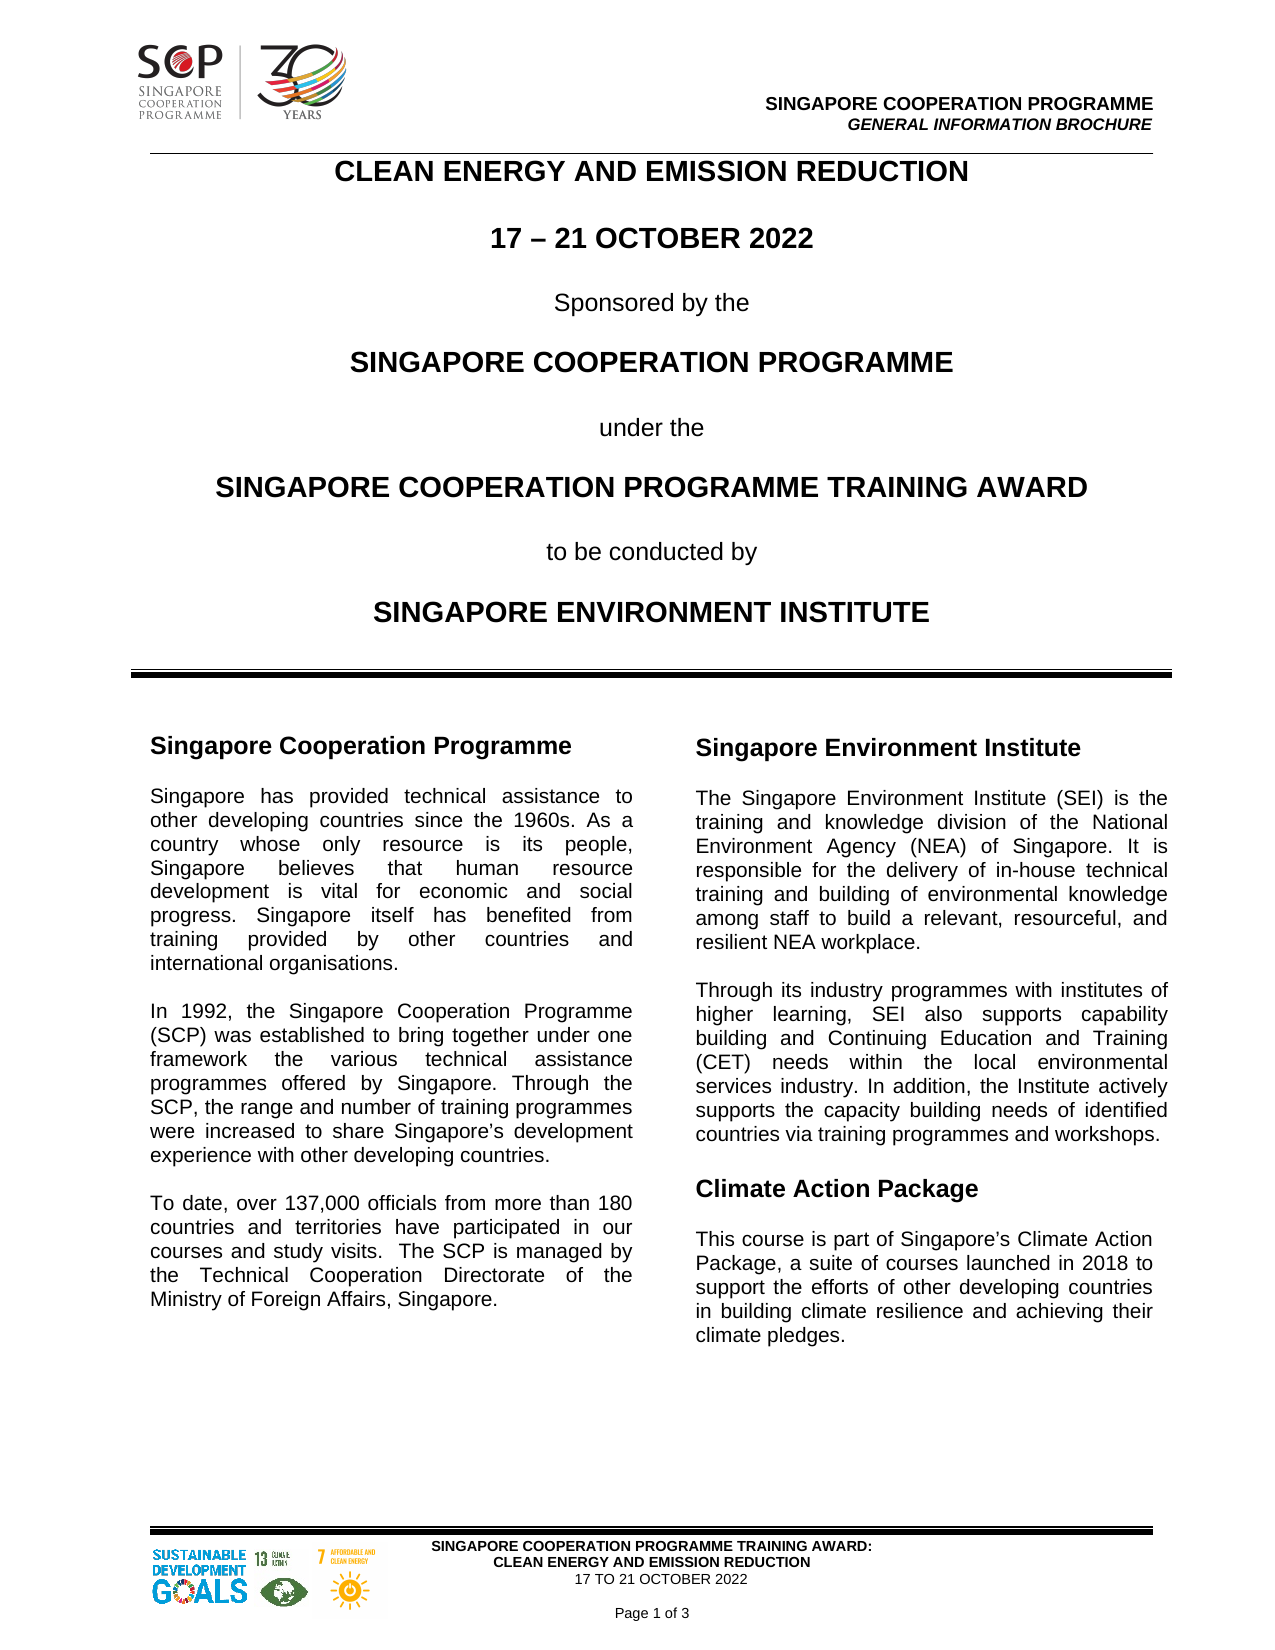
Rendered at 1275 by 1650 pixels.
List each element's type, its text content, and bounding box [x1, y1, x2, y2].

text To date, over 137,000 officials from more than 180 countries and territories have participated in our courses and study visits. The SCP is managed by the Technical Cooperation Directorate of the Ministry of Foreign Affairs, Singapore. [150, 1191, 633, 1311]
text Sponsored by the [150, 288, 1153, 317]
text Climate Action Package [695, 1174, 1153, 1203]
text In 1992, the Singapore Cooperation Programme (SCP) was established to bring together under one framework the various technical assistance programmes offered by Singapore. Through the SCP, the range and number of training programmes were increased to share Singapore’s development experience with other developing countries. [150, 999, 633, 1167]
text to be conducted by [150, 537, 1153, 566]
picture [254, 1549, 309, 1607]
text SINGAPORE COOPERATION PROGRAMME TRAINING AWARD [150, 470, 1153, 504]
text Through its industry programmes with institutes of higher learning, SEI also supports capability building and Continuing Education and Training (CET) needs within the local environmental services industry. In addition, the Institute actively supports the capacity building needs of identified countries via training programmes and workshops. [695, 978, 1168, 1145]
picture [136, 44, 348, 121]
text 17 – 21 OCTOBER 2022 [150, 221, 1153, 254]
text The Singapore Environment Institute (SEI) is the training and knowledge division of the National Environment Agency (NEA) of Singapore. It is responsible for the delivery of in-house technical training and building of environmental knowledge among staff to build a relevant, resourceful, and resilient NEA workplace. [695, 786, 1168, 954]
picture [148, 1542, 251, 1610]
text under the [150, 413, 1153, 441]
text SINGAPORE ENVIRONMENT INSTITUTE [131, 595, 1172, 628]
text This course is part of Singapore’s Climate Action Package, a suite of courses launched in 2018 to support the efforts of other developing countries in building climate resilience and achieving their climate pledges. [695, 1227, 1153, 1347]
text Singapore has provided technical assistance to other developing countries since the 1960s. As a country whose only resource is its people, Singapore believes that human resource development is vital for economic and social progress. Singapore itself has benefited from training provided by other countries and international organisations. [150, 783, 633, 975]
text Singapore Cooperation Programme [141, 731, 633, 759]
text Singapore Environment Institute [695, 733, 1168, 762]
text CLEAN ENERGY AND EMISSION REDUCTION [150, 154, 1153, 187]
text SINGAPORE COOPERATION PROGRAMME [150, 346, 1153, 379]
picture [311, 1542, 389, 1619]
